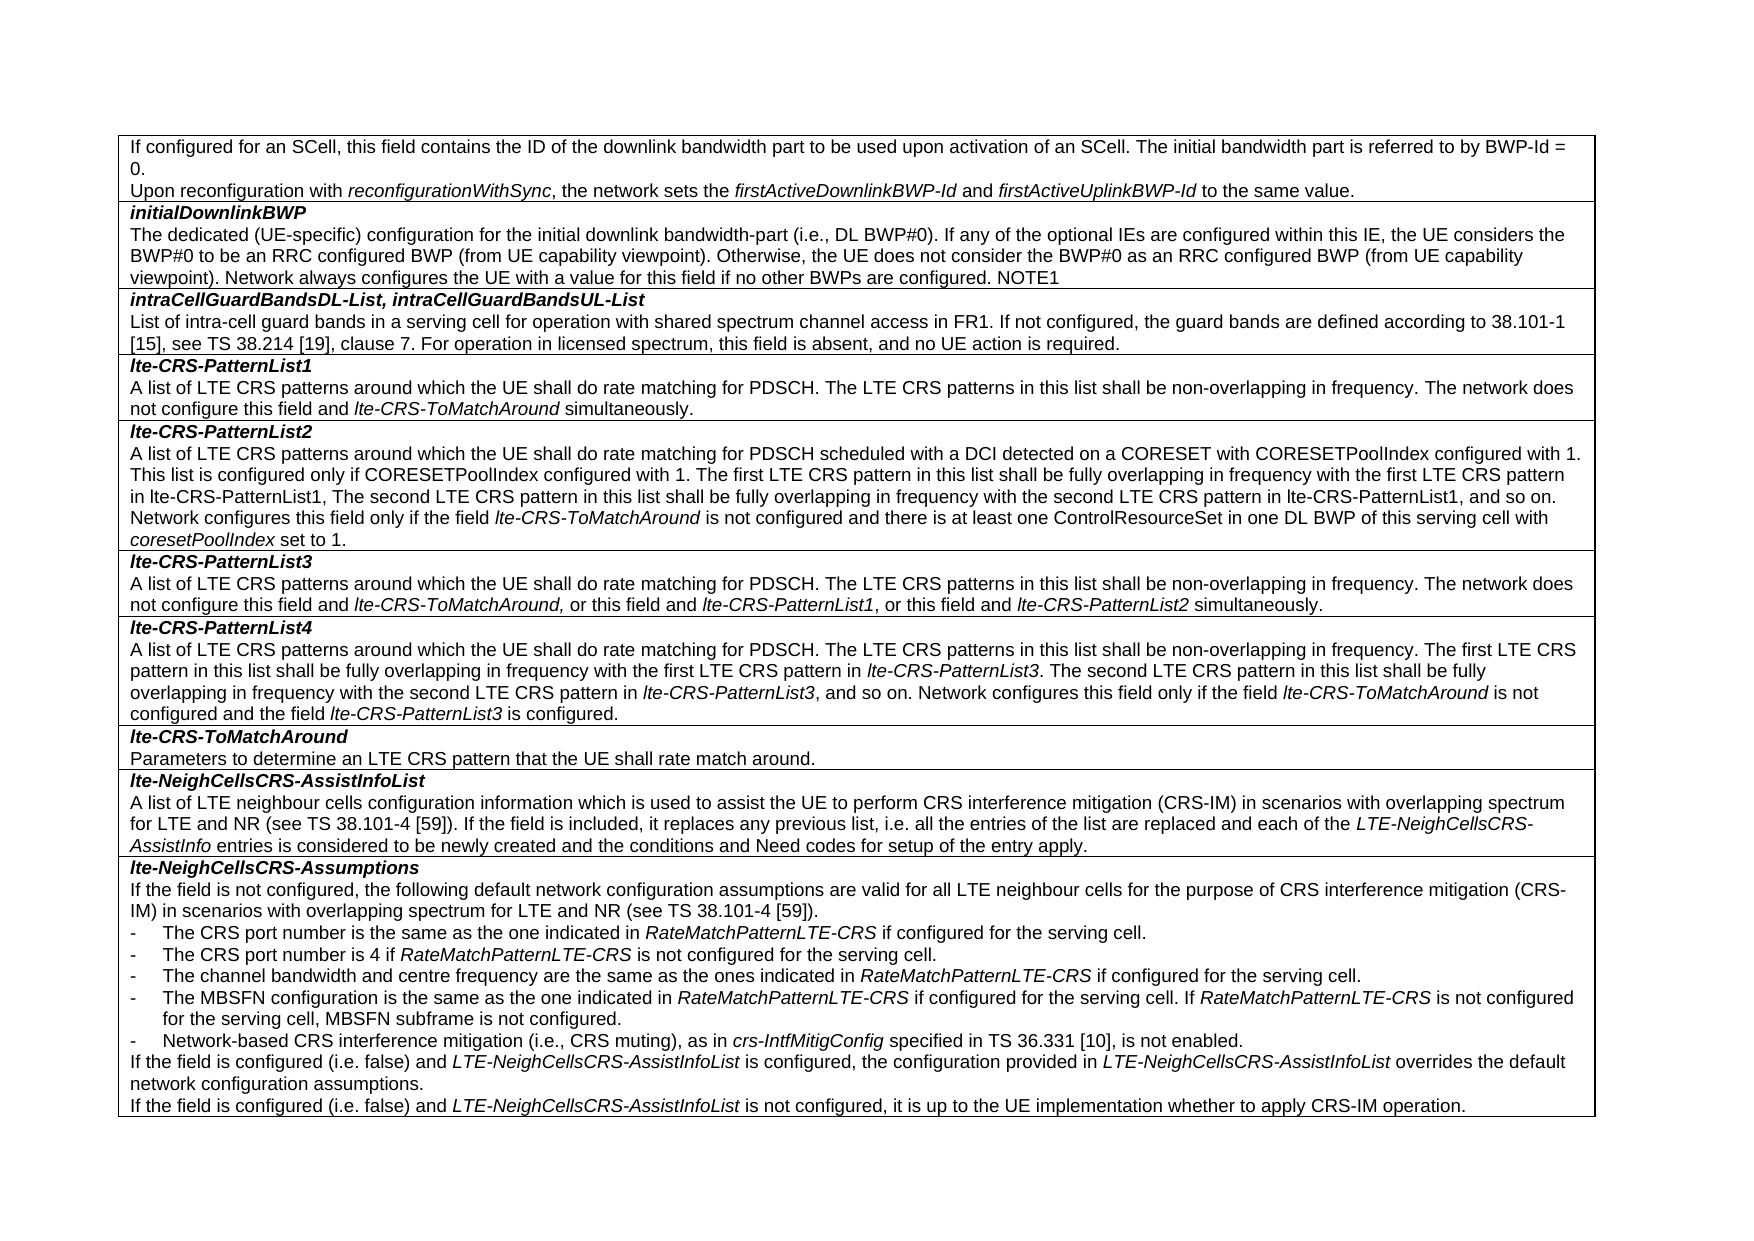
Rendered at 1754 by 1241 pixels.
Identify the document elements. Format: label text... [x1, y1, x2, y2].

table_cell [119, 136, 1594, 201]
table_cell lte-CRS-PatternList1 A list of LTE CRS patterns around which the UE shall do rate matching for PDSCH. The LTE CRS patterns in this list shall be non-overlapping in frequency. The network does not configure this field and lte-CRS-ToMatchAround simultaneously. [119, 355, 1594, 420]
table_cell intraCellGuardBandsDL-List, intraCellGuardBandsUL-List List of intra-cell guard bands in a serving cell for operation with shared spectrum channel access in FR1. If not configured, the guard bands are defined according to 38.101-1 [15], see TS 38.214 [19], clause 7. For operation in licensed spectrum, this field is absent, and no UE action is required. [119, 289, 1594, 354]
table_cell initialDownlinkBWP The dedicated (UE-specific) configuration for the initial downlink bandwidth-part (i.e., DL BWP#0). If any of the optional IEs are configured within this IE, the UE considers the BWP#0 to be an RRC configured BWP (from UE capability viewpoint). Otherwise, the UE does not consider the BWP#0 as an RRC configured BWP (from UE capability viewpoint). Network always configures the UE with a value for this field if no other BWPs are configured. NOTE1 [119, 202, 1594, 288]
table_cell lte-CRS-PatternList2 A list of LTE CRS patterns around which the UE shall do rate matching for PDSCH scheduled with a DCI detected on a CORESET with CORESETPoolIndex configured with 1. This list is configured only if CORESETPoolIndex configured with 1. The first LTE CRS pattern in this list shall be fully overlapping in frequency with the first LTE CRS pattern in lte-CRS-PatternList1, The second LTE CRS pattern in this list shall be fully overlapping in frequency with the second LTE CRS pattern in lte-CRS-PatternList1, and so on. Network configures this field only if the field lte-CRS-ToMatchAround is not configured and there is at least one ControlResourceSet in one DL BWP of this serving cell with coresetPoolIndex set to 1. [119, 421, 1594, 550]
table_cell lte-NeighCellsCRS-AssistInfoList A list of LTE neighbour cells configuration information which is used to assist the UE to perform CRS interference mitigation (CRS-IM) in scenarios with overlapping spectrum for LTE and NR (see TS 38.101-4 [59]). If the field is included, it replaces any previous list, i.e. all the entries of the list are replaced and each of the LTE-NeighCellsCRS-AssistInfo entries is considered to be newly created and the conditions and Need codes for setup of the entry apply. [119, 770, 1594, 856]
table_cell lte-CRS-ToMatchAround Parameters to determine an LTE CRS pattern that the UE shall rate match around. [119, 726, 1594, 769]
table_cell lte-CRS-PatternList3 A list of LTE CRS patterns around which the UE shall do rate matching for PDSCH. The LTE CRS patterns in this list shall be non-overlapping in frequency. The network does not configure this field and lte-CRS-ToMatchAround, or this field and lte-CRS-PatternList1, or this field and lte-CRS-PatternList2 simultaneously. [119, 551, 1594, 616]
table_cell lte-CRS-PatternList4 A list of LTE CRS patterns around which the UE shall do rate matching for PDSCH. The LTE CRS patterns in this list shall be non-overlapping in frequency. The first LTE CRS pattern in this list shall be fully overlapping in frequency with the first LTE CRS pattern in lte-CRS-PatternList3. The second LTE CRS pattern in this list shall be fully overlapping in frequency with the second LTE CRS pattern in lte-CRS-PatternList3, and so on. Network configures this field only if the field lte-CRS-ToMatchAround is not configured and the field lte-CRS-PatternList3 is configured. [119, 617, 1594, 725]
table_cell lte-NeighCellsCRS-Assumptions If the field is not configured, the following default network configuration assumptions are valid for all LTE neighbour cells for the purpose of CRS interference mitigation (CRS-IM) in scenarios with overlapping spectrum for LTE and NR (see TS 38.101-4 [59]). - The CRS port number is the same as the one indicated in RateMatchPatternLTE-CRS if configured for the serving cell. - The CRS port number is 4 if RateMatchPatternLTE-CRS is not configured for the serving cell. - The channel bandwidth and centre frequency are the same as the ones indicated in RateMatchPatternLTE-CRS if configured for the serving cell. - The MBSFN configuration is the same as the one indicated in RateMatchPatternLTE-CRS if configured for the serving cell. If RateMatchPatternLTE-CRS is not configured for the serving cell, MBSFN subframe is not configured. - Network-based CRS interference mitigation (i.e., CRS muting), as in crs-IntfMitigConfig specified in TS 36.331 [10], is not enabled. If the field is configured (i.e. false) and LTE-NeighCellsCRS-AssistInfoList is configured, the configuration provided in LTE-NeighCellsCRS-AssistInfoList overrides the default network configuration assumptions. If the field is configured (i.e. false) and LTE-NeighCellsCRS-AssistInfoList is not configured, it is up to the UE implementation whether to apply CRS-IM operation. [119, 857, 1594, 1116]
